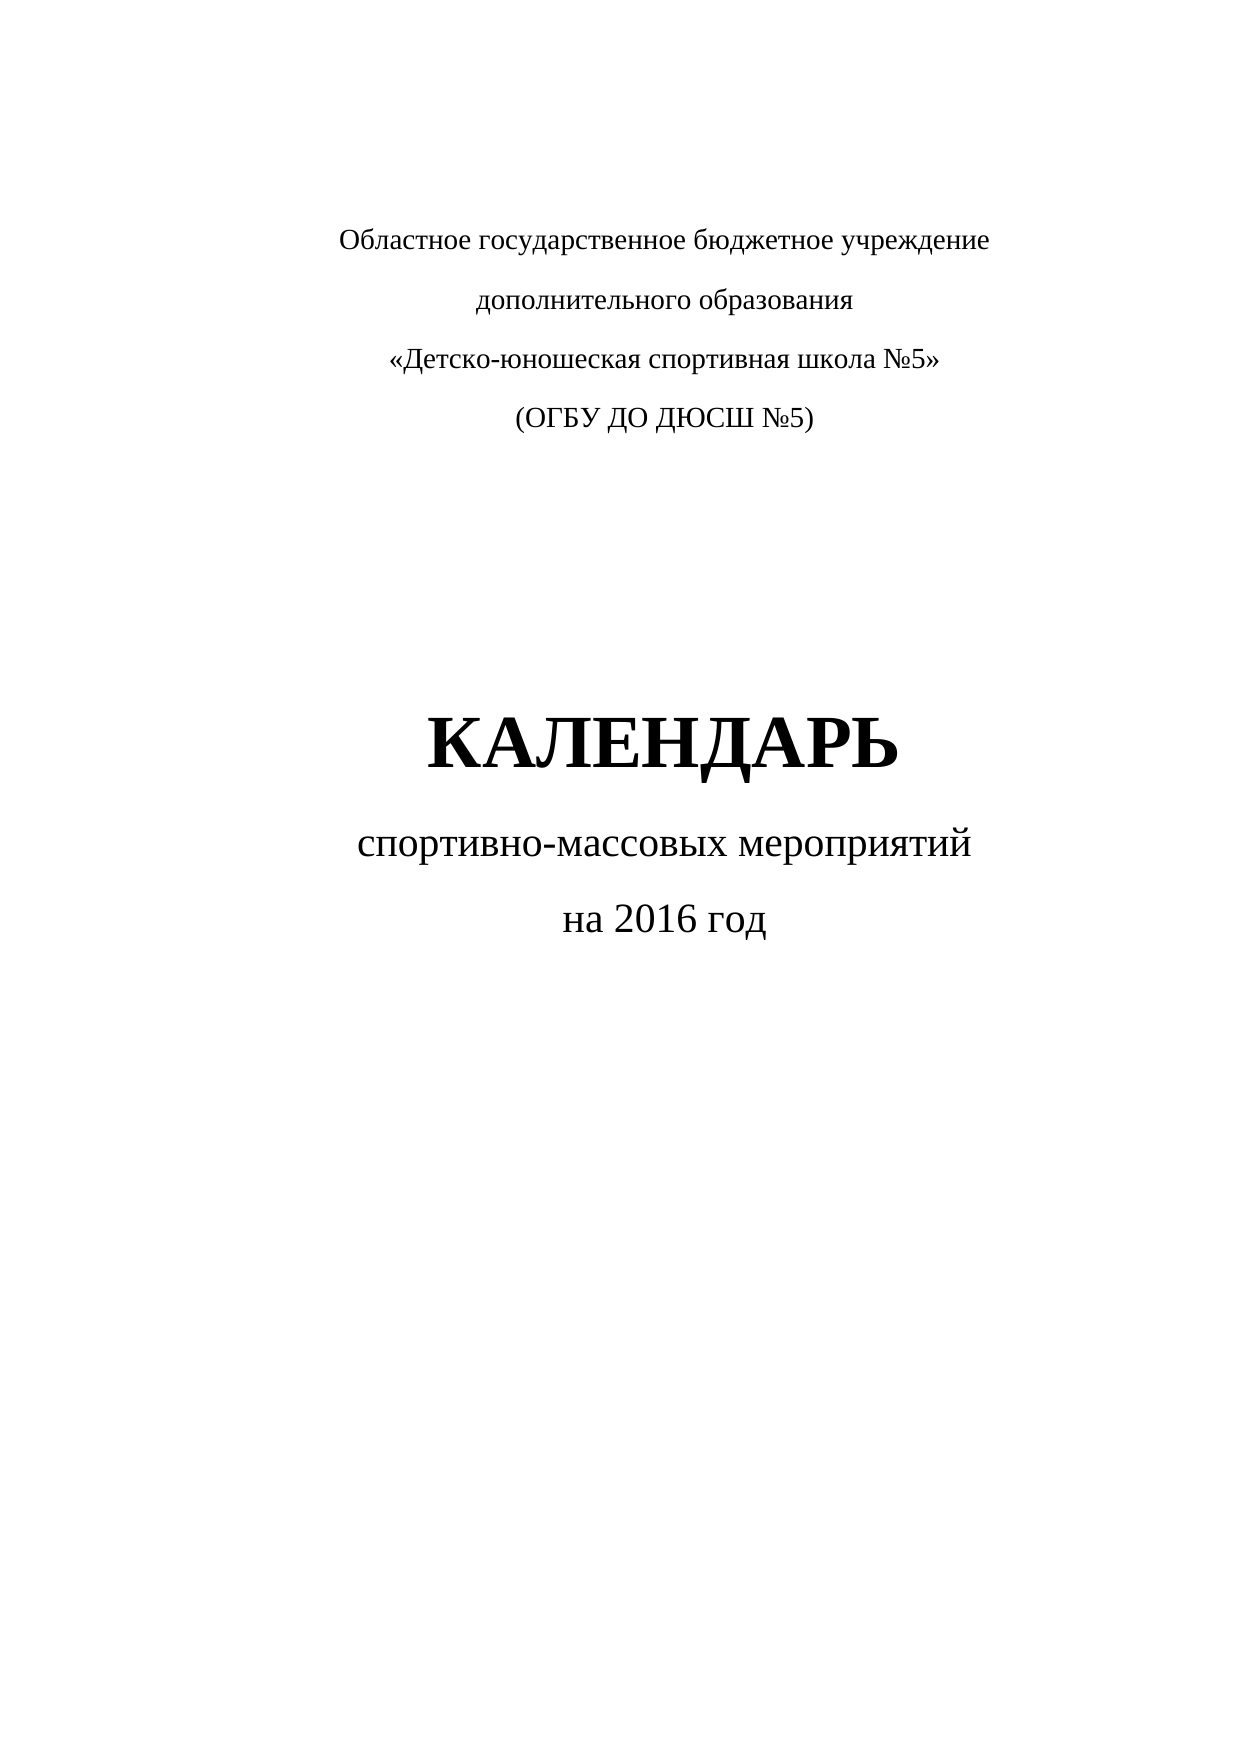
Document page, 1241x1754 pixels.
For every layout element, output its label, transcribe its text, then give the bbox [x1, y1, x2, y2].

text дополнительного образования [177, 282, 1152, 315]
text «Детско-юношеская спортивная школа №5» [177, 341, 1152, 375]
text (ОГБУ ДО ДЮСШ №5) [177, 401, 1152, 434]
text спортивно-массовых мероприятий [177, 817, 1152, 865]
text КАЛЕНДАРЬ [177, 697, 1152, 784]
text на 2016 год [177, 893, 1152, 941]
text Областное государственное бюджетное учреждение [177, 222, 1152, 256]
